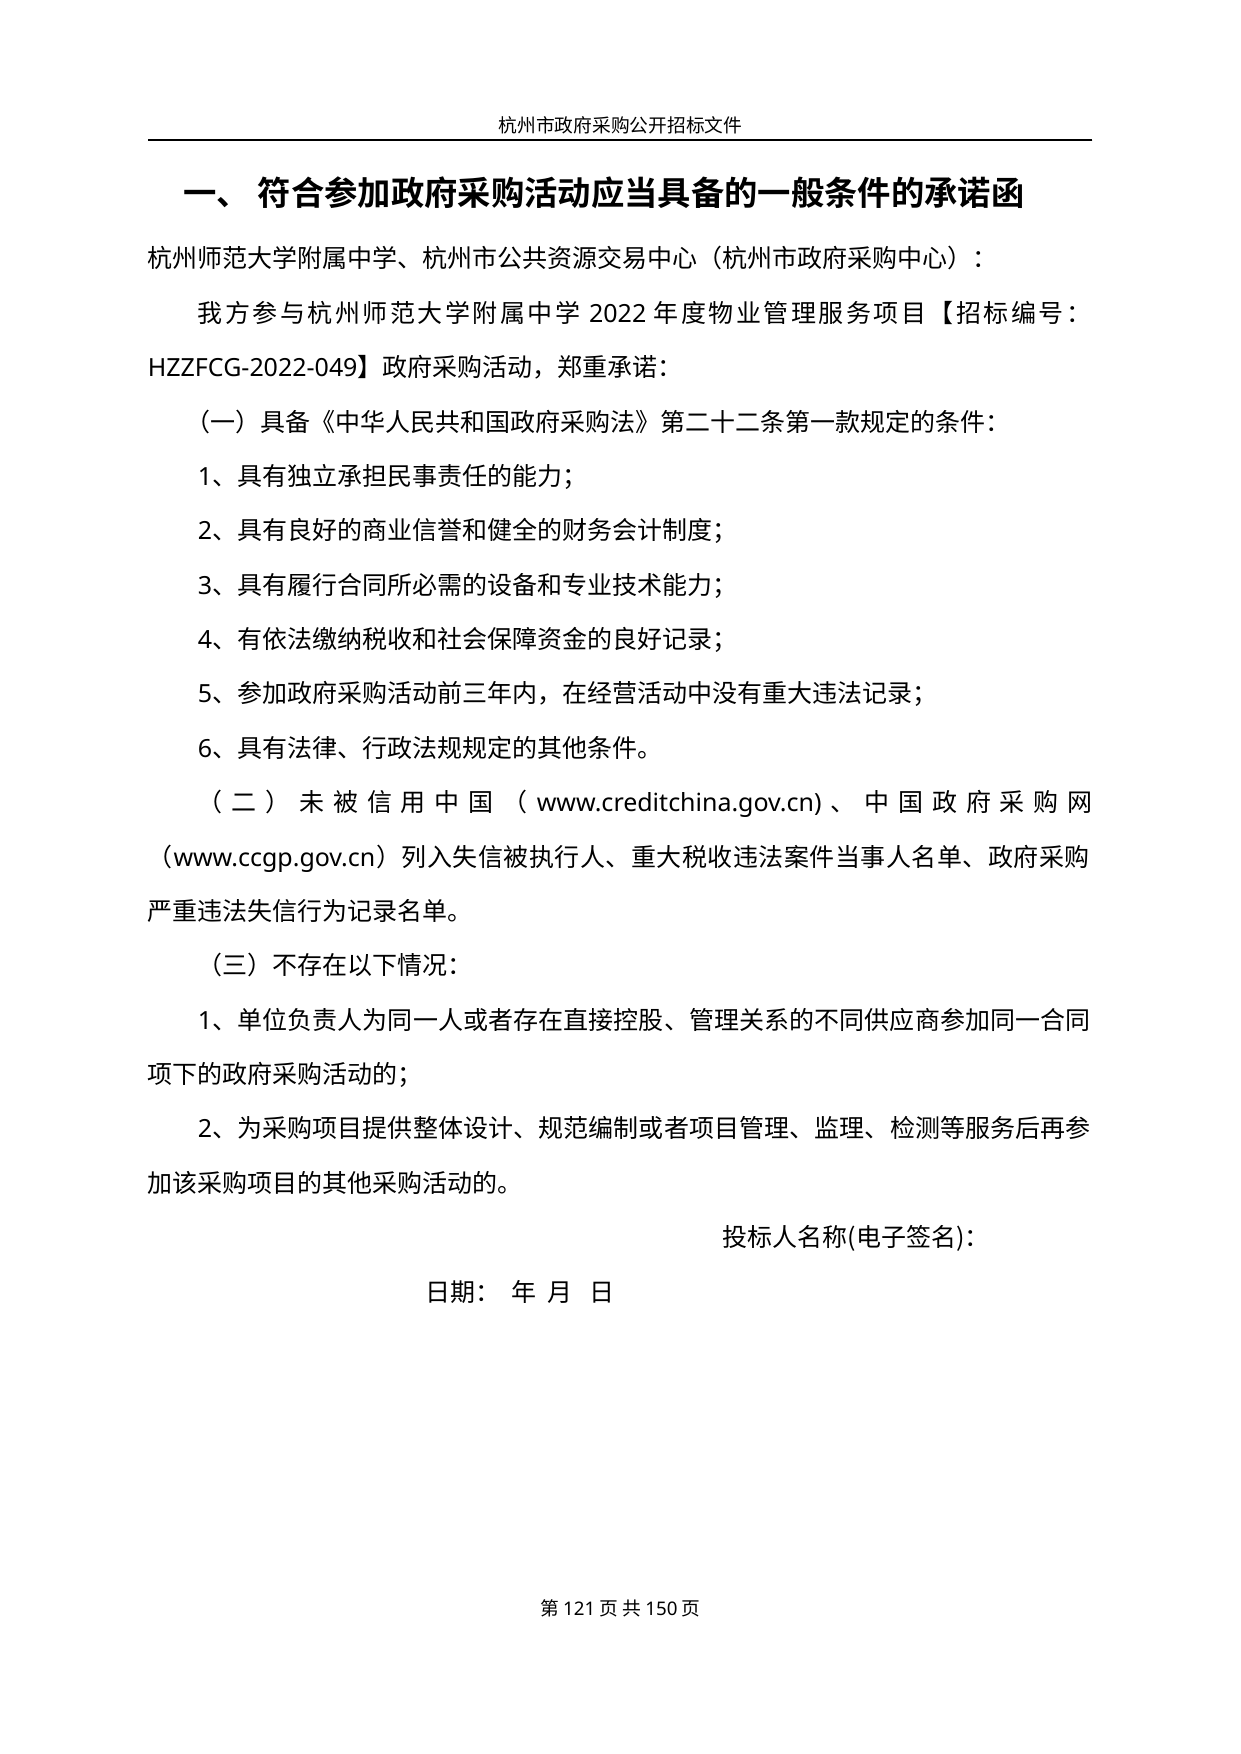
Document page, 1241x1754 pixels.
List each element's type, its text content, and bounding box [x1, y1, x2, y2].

text 6、具有法律、行政法规规定的其他条件。 [148, 728, 1092, 764]
text 2、具有良好的商业信誉和健全的财务会计制度； [148, 511, 1092, 547]
text 我方参与杭州师范大学附属中学2022年度物业管理服务项目【招标编号：HZZFCG-2022-049】政府采购活动，郑重承诺： [148, 293, 1092, 384]
text 2、为采购项目提供整体设计、规范编制或者项目管理、监理、检测等服务后再参加该采购项目的其他采购活动的。 [148, 1109, 1092, 1199]
text （三）不存在以下情况： [148, 946, 1092, 982]
text 5、参加政府采购活动前三年内，在经营活动中没有重大违法记录； [148, 674, 1092, 710]
text 一、 符合参加政府采购活动应当具备的一般条件的承诺函 [148, 167, 1042, 215]
text 日期： 年 月 日 [148, 1272, 1092, 1308]
text 1、具有独立承担民事责任的能力； [148, 456, 1092, 493]
text 杭州师范大学附属中学、杭州市公共资源交易中心（杭州市政府采购中心）： [148, 239, 1092, 275]
text 4、有依法缴纳税收和社会保障资金的良好记录； [148, 619, 1092, 656]
text 3、具有履行合同所必需的设备和专业技术能力； [148, 565, 1092, 601]
text 投标人名称(电子签名)： [148, 1218, 1092, 1254]
text （二）未被信用中国（www.creditchina.gov.cn)、中国政府采购网（www.ccgp.gov.cn）列入失信被执行人、重大税收违法案件当事人名单、政府采购严重违法失信行为记录名单。 [148, 783, 1092, 928]
text （一）具备《中华人民共和国政府采购法》第二十二条第一款规定的条件： [148, 402, 1092, 438]
text 1、单位负责人为同一人或者存在直接控股、管理关系的不同供应商参加同一合同项下的政府采购活动的； [148, 1000, 1092, 1091]
